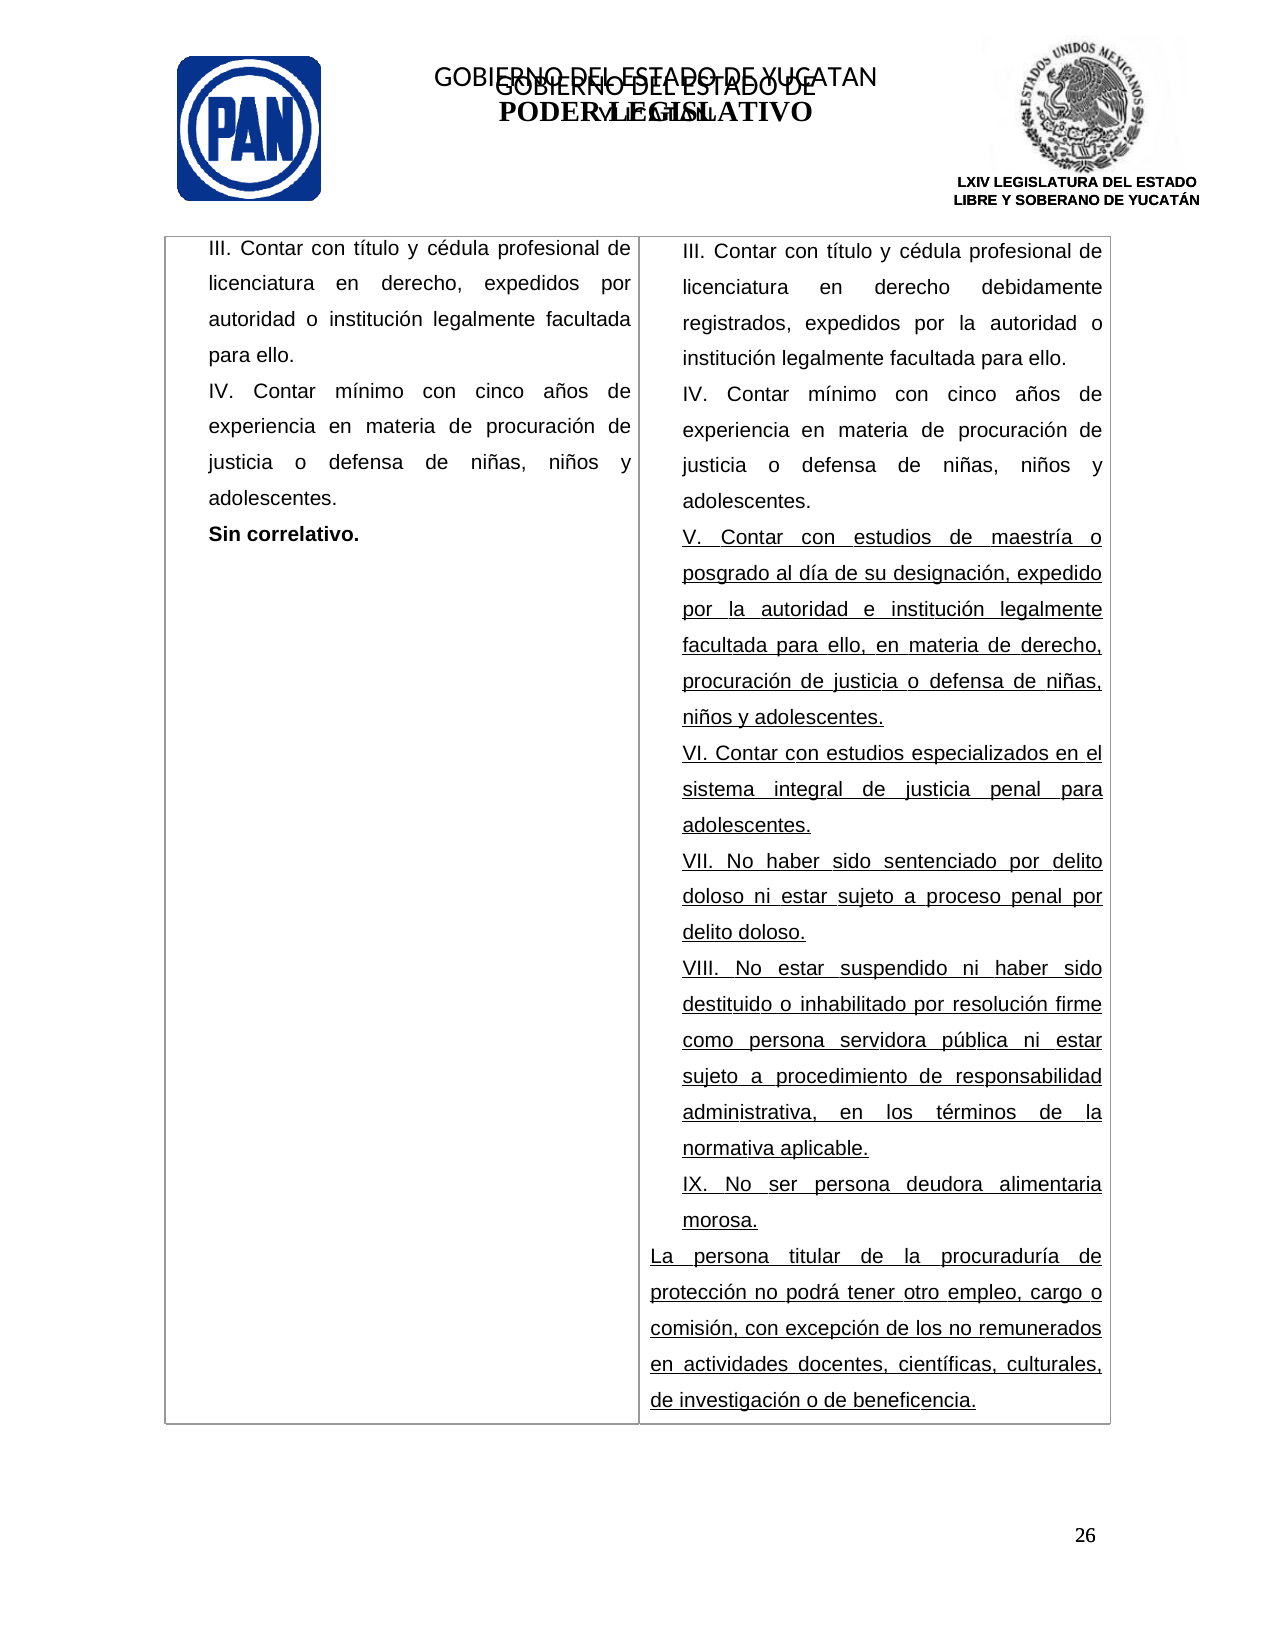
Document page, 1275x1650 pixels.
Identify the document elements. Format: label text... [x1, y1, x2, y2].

text La persona titular de la procuraduría de protección no podrá tener otro empleo, cargo o comisión, con excepción de los no remunerados en actividades docentes, científicas, culturales, de investigación o de beneficencia. [650, 1338, 1102, 1373]
text III. Contar con título y cédula profesional de licenciatura en derecho debidamente registrados, expedidos por la autoridad o institución legalmente facultada para ello. [682, 239, 1102, 370]
picture [177, 56, 321, 201]
text IX. No ser persona deudora alimentaria morosa. [682, 1194, 1102, 1232]
text VIII. No estar suspendido ni haber sido destituido o inhabilitado por resolución firme como persona servidora pública ni estar sujeto a procedimiento de responsabilidad administrativa, en los términos de la normativa aplicable. [682, 1086, 1102, 1121]
text La persona titular de la procuraduría de protección no podrá tener otro empleo, cargo o comisión, con excepción de los no remunerados en actividades docentes, científicas, culturales, de investigación o de beneficencia. [650, 1266, 1102, 1301]
text VII. No haber sido sentenciado por delito doloso ni estar sujeto a proceso penal por delito doloso. [682, 849, 1102, 870]
text VIII. No estar suspendido ni haber sido destituido o inhabilitado por resolución firme como persona servidora pública ni estar sujeto a procedimiento de responsabilidad administrativa, en los términos de la normativa aplicable. [682, 978, 1102, 1013]
text IV. Contar mínimo con cinco años de experiencia en materia de procuración de justicia o defensa de niñas, niños y adolescentes. [682, 382, 1102, 513]
text IV. Contar mínimo con cinco años de experiencia en materia de procuración de justicia o defensa de niñas, niños y adolescentes. [208, 378, 631, 509]
text V. Contar con estudios de maestría o posgrado al día de su designación, expedido por la autoridad e institución legalmente facultada para ello, en materia de derecho, procuración de justicia o defensa de niñas, niños y adolescentes. [682, 691, 1102, 728]
text VI. Contar con estudios especializados en el sistema integral de justicia penal para adolescentes. [682, 741, 1102, 762]
text V. Contar con estudios de maestría o posgrado al día de su designación, expedido por la autoridad e institución legalmente facultada para ello, en materia de derecho, procuración de justicia o defensa de niñas, niños y adolescentes. [682, 547, 1102, 582]
text VI. Contar con estudios especializados en el sistema integral de justicia penal para adolescentes. [682, 763, 1102, 798]
text V. Contar con estudios de maestría o posgrado al día de su designación, expedido por la autoridad e institución legalmente facultada para ello, en materia de derecho, procuración de justicia o defensa de niñas, niños y adolescentes. [682, 655, 1102, 690]
text V. Contar con estudios de maestría o posgrado al día de su designación, expedido por la autoridad e institución legalmente facultada para ello, en materia de derecho, procuración de justicia o defensa de niñas, niños y adolescentes. [682, 619, 1102, 654]
text Sin correlativo. [208, 521, 361, 545]
text La persona titular de la procuraduría de protección no podrá tener otro empleo, cargo o comisión, con excepción de los no remunerados en actividades docentes, científicas, culturales, de investigación o de beneficencia. [650, 1302, 1102, 1337]
text VII. No haber sido sentenciado por delito doloso ni estar sujeto a proceso penal por delito doloso. [682, 906, 1102, 944]
text VIII. No estar suspendido ni haber sido destituido o inhabilitado por resolución firme como persona servidora pública ni estar sujeto a procedimiento de responsabilidad administrativa, en los términos de la normativa aplicable. [682, 1122, 1102, 1160]
text VI. Contar con estudios especializados en el sistema integral de justicia penal para adolescentes. [682, 799, 1102, 836]
text VIII. No estar suspendido ni haber sido destituido o inhabilitado por resolución firme como persona servidora pública ni estar sujeto a procedimiento de responsabilidad administrativa, en los términos de la normativa aplicable. [682, 1014, 1102, 1049]
text III. Contar con título y cédula profesional de licenciatura en derecho, expedidos por autoridad o institución legalmente facultada para ello. [208, 236, 631, 366]
text V. Contar con estudios de maestría o posgrado al día de su designación, expedido por la autoridad e institución legalmente facultada para ello, en materia de derecho, procuración de justicia o defensa de niñas, niños y adolescentes. [682, 583, 1102, 618]
picture [981, 35, 1186, 176]
text VII. No haber sido sentenciado por delito doloso ni estar sujeto a proceso penal por delito doloso. [682, 871, 1102, 905]
text VIII. No estar suspendido ni haber sido destituido o inhabilitado por resolución firme como persona servidora pública ni estar sujeto a procedimiento de responsabilidad administrativa, en los términos de la normativa aplicable. [682, 1050, 1102, 1085]
text IX. No ser persona deudora alimentaria morosa. [682, 1172, 1102, 1193]
text La persona titular de la procuraduría de protección no podrá tener otro empleo, cargo o comisión, con excepción de los no remunerados en actividades docentes, científicas, culturales, de investigación o de beneficencia. [650, 1374, 1102, 1412]
